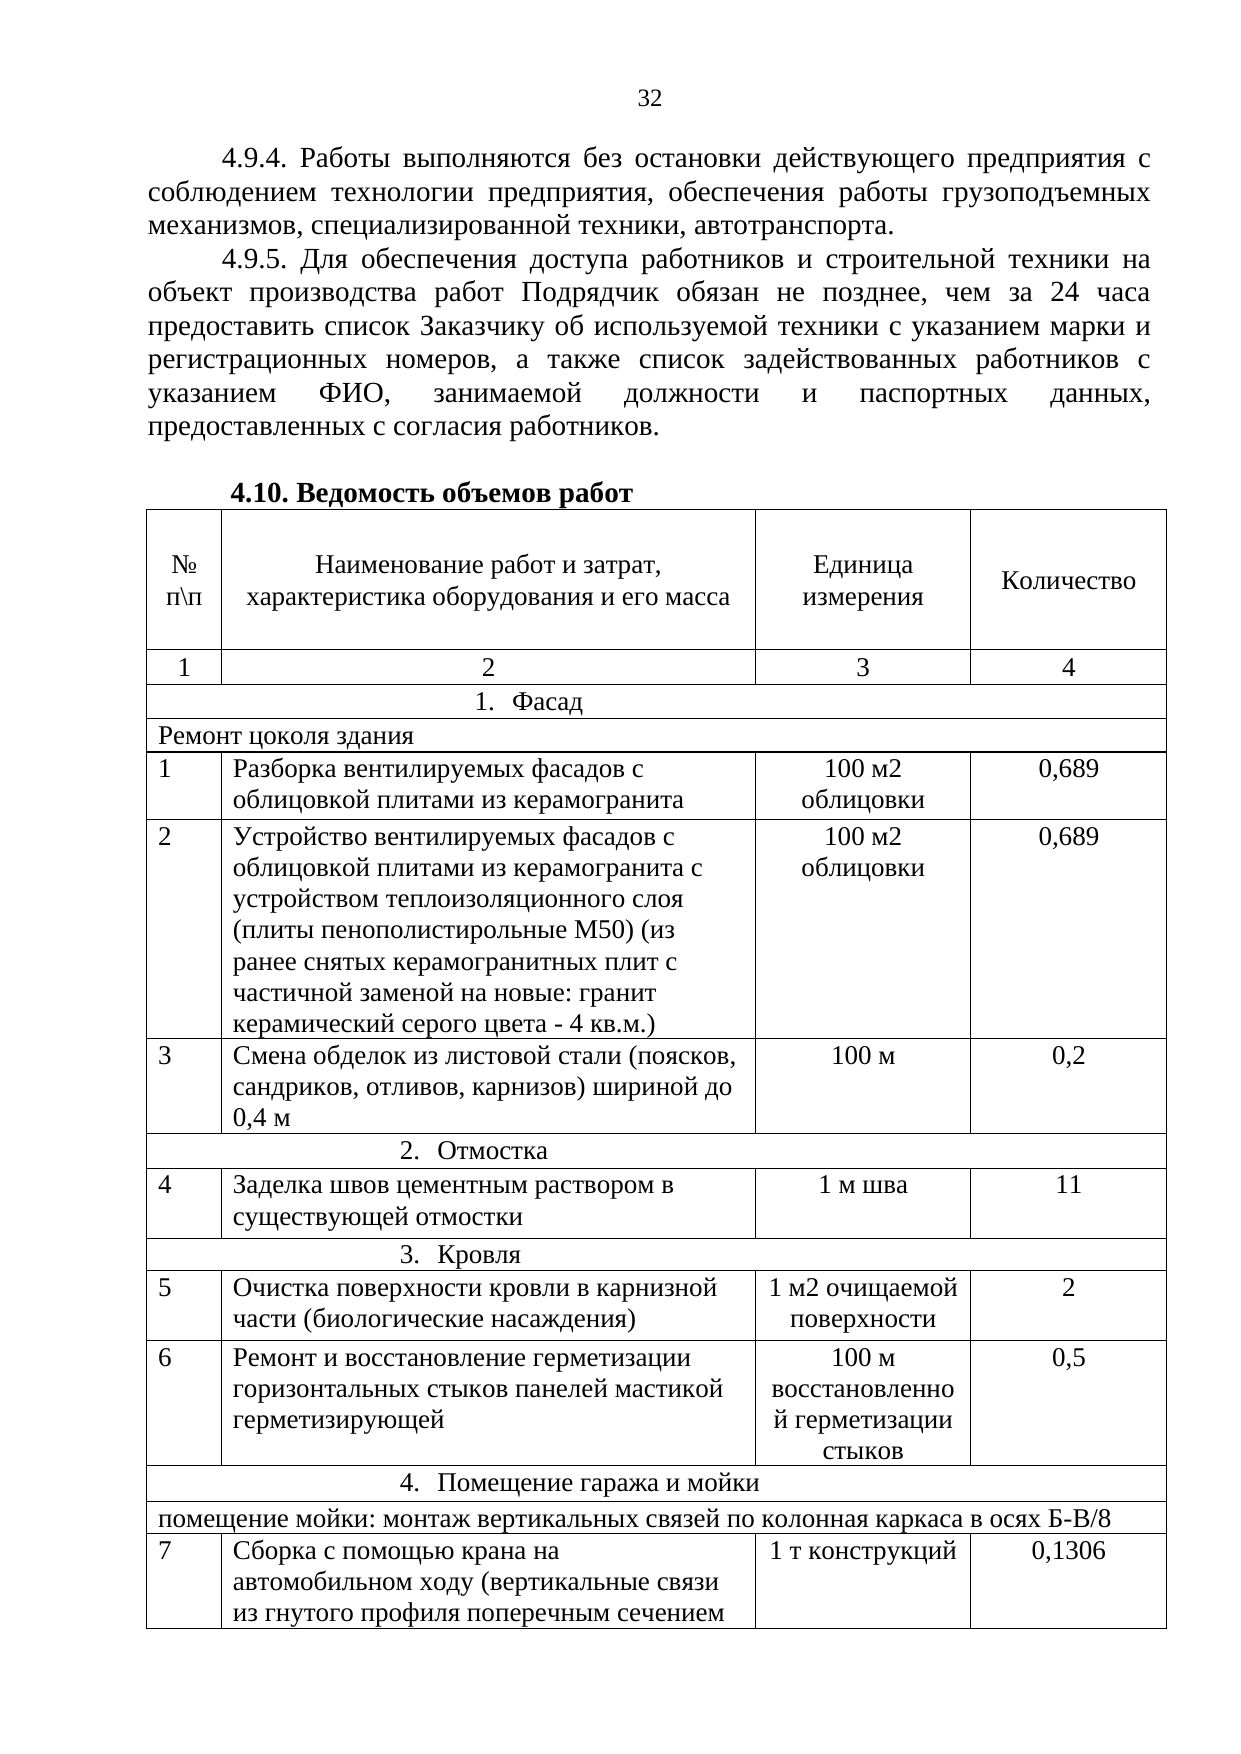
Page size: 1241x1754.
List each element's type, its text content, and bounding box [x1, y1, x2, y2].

table_cell 2 [222, 650, 755, 684]
table_cell Фасад [221, 685, 1166, 718]
table_header Единица измерения [756, 510, 970, 649]
table_cell 0,689 [971, 820, 1166, 1038]
table_header Количество [971, 510, 1166, 649]
table_cell Смена обделок из листовой стали (поясков, сандриков, отливов, карнизов) шириной до 0,4 м [222, 1039, 755, 1133]
table_header Наименование работ и затрат, характеристика оборудования и его масса [222, 510, 755, 649]
table_cell 100 м [756, 1039, 970, 1133]
table_cell Помещение гаража и мойки [147, 1466, 1166, 1501]
table_cell Ремонт цоколя здания [147, 719, 1166, 751]
table_cell помещение мойки: монтаж вертикальных связей по колонная каркаса в осях Б-В/8 [147, 1502, 1166, 1533]
table_cell Устройство вентилируемых фасадов с облицовкой плитами из керамогранита с устройством теплоизоляционного слоя (плиты пенополистирольные М50) (из ранее снятых керамогранитных плит с частичной заменой на новые: гранит керамический серого цвета - 4 кв.м.) [222, 820, 755, 1038]
table_cell 2 [147, 820, 221, 1038]
table_cell 100 м2 облицовки [756, 753, 970, 819]
table_cell 100 м2 облицовки [756, 820, 970, 1038]
table_cell 11 [971, 1169, 1166, 1237]
table_cell 100 м восстановленной герметизации стыков [756, 1341, 970, 1465]
table_cell 1 [147, 650, 221, 684]
table_cell 0,5 [971, 1341, 1166, 1465]
table_cell 0,1306 [971, 1534, 1166, 1628]
text 4.10. Ведомость объемов работ [148, 476, 1152, 509]
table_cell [222, 1534, 755, 1628]
table_cell 4 [971, 650, 1166, 684]
table_cell [147, 685, 221, 718]
table_cell Кровля [147, 1239, 1166, 1270]
table_cell 3 [756, 650, 970, 684]
table_cell Очистка поверхности кровли в карнизной части (биологические насаждения) [222, 1271, 755, 1339]
text 4.9.4. Работы выполняются без остановки действующего предприятия с соблюдением технологии предприятия, обеспечения работы грузоподъемных механизмов, специализированной техники, автотранспорта. [148, 140, 1152, 241]
table_cell 1 т конструкций [756, 1534, 970, 1628]
table_cell Разборка вентилируемых фасадов с облицовкой плитами из керамогранита [222, 753, 755, 819]
table_cell 1 м шва [756, 1169, 970, 1237]
table_cell 1 м2 очищаемой поверхности [756, 1271, 970, 1339]
table_cell 7 [147, 1534, 221, 1628]
table_cell 0,2 [971, 1039, 1166, 1133]
table_cell Отмостка [147, 1134, 1166, 1168]
table_cell 1 [147, 753, 221, 819]
table_cell Заделка швов цементным раствором в существующей отмостки [222, 1169, 755, 1237]
table_header № п\п [147, 510, 221, 649]
table_cell 3 [147, 1039, 221, 1133]
text 4.9.5. Для обеспечения доступа работников и строительной техники на объект производства работ Подрядчик обязан не позднее, чем за 24 часа предоставить список Заказчику об используемой техники с указанием марки и регистрационных номеров, а также список задействованных работников с указанием ФИО, занимаемой должности и паспортных данных, предоставленных с согласия работников. [148, 241, 1152, 442]
table_cell 6 [147, 1341, 221, 1465]
table_cell 0,689 [971, 753, 1166, 819]
table_cell 4 [147, 1169, 221, 1237]
table_cell 5 [147, 1271, 221, 1339]
table_cell 2 [971, 1271, 1166, 1339]
table_cell Ремонт и восстановление герметизации горизонтальных стыков панелей мастикой герметизирующей [222, 1341, 755, 1465]
